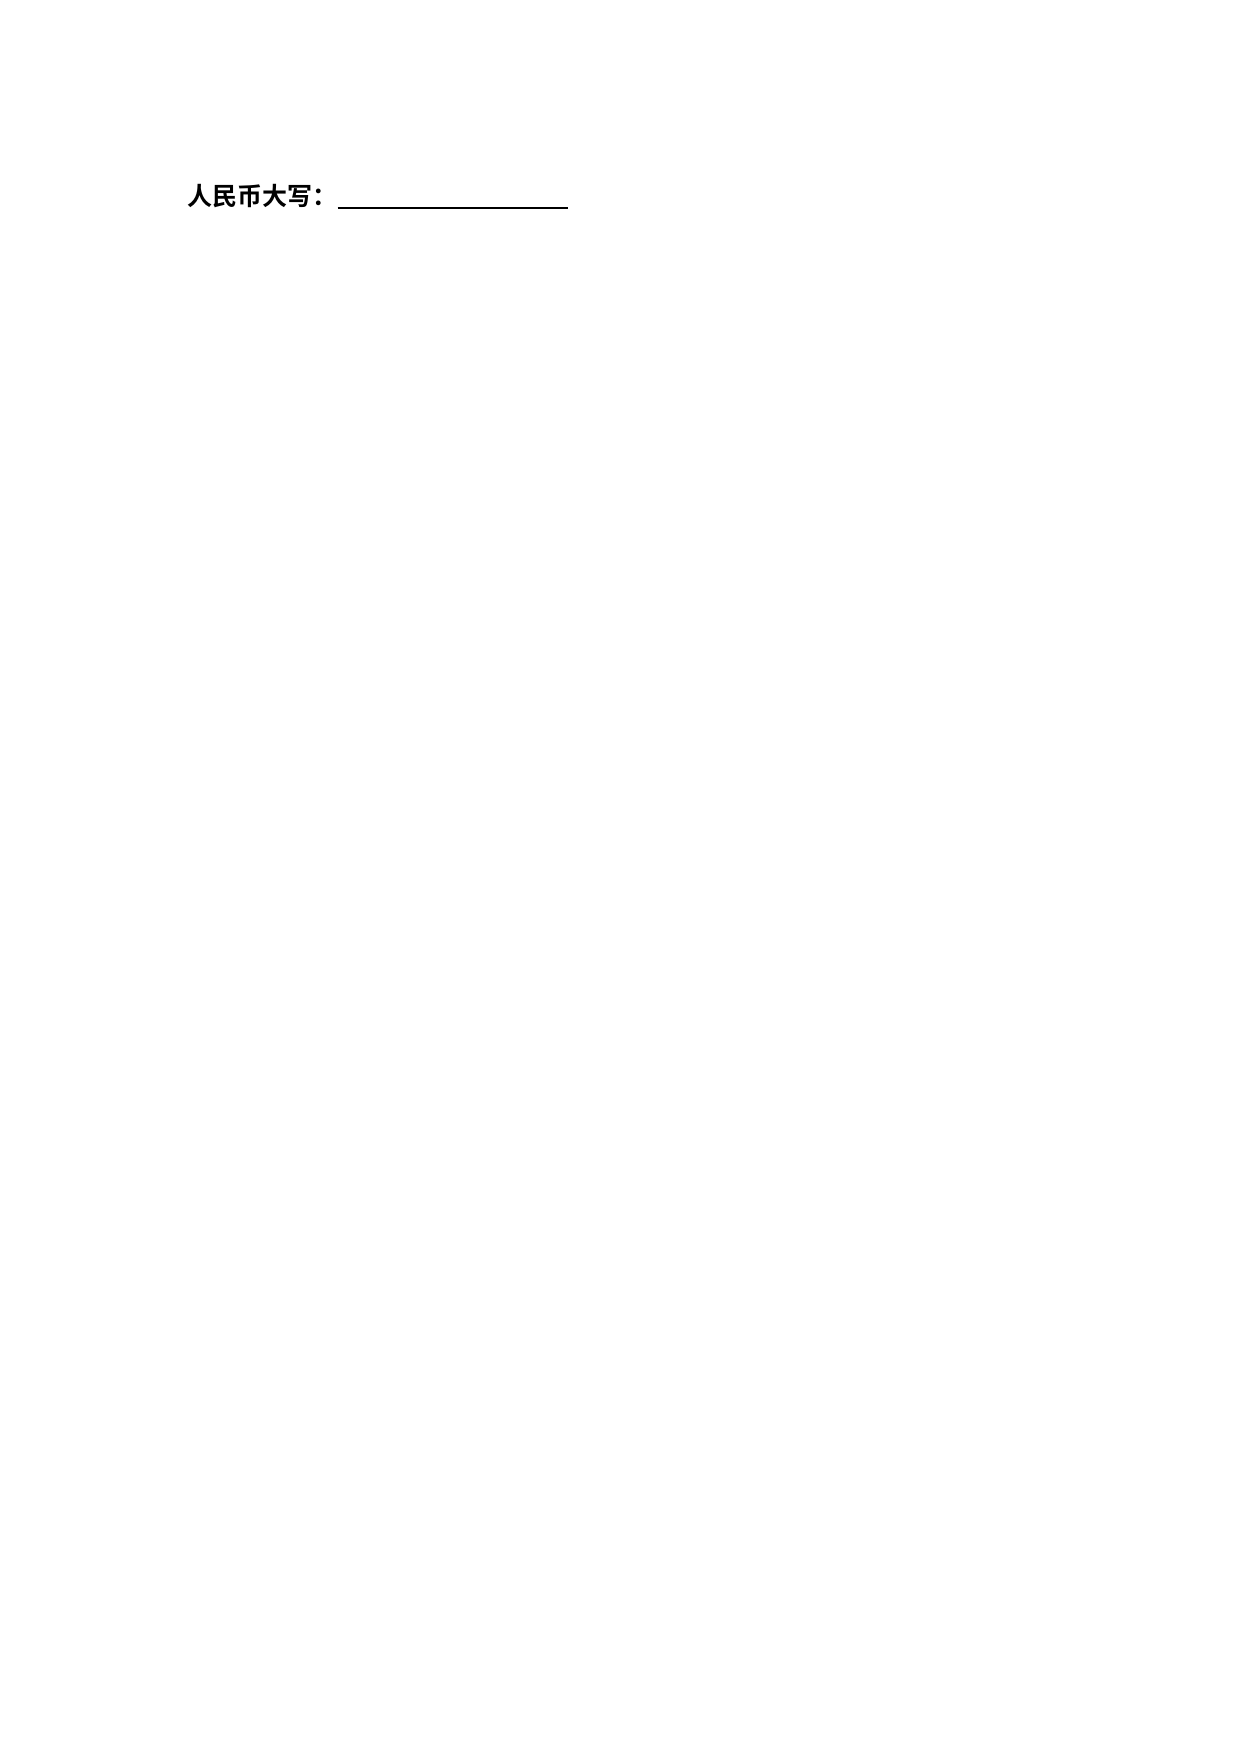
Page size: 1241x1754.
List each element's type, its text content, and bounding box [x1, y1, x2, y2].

text 人民币大写： [187, 162, 1053, 227]
